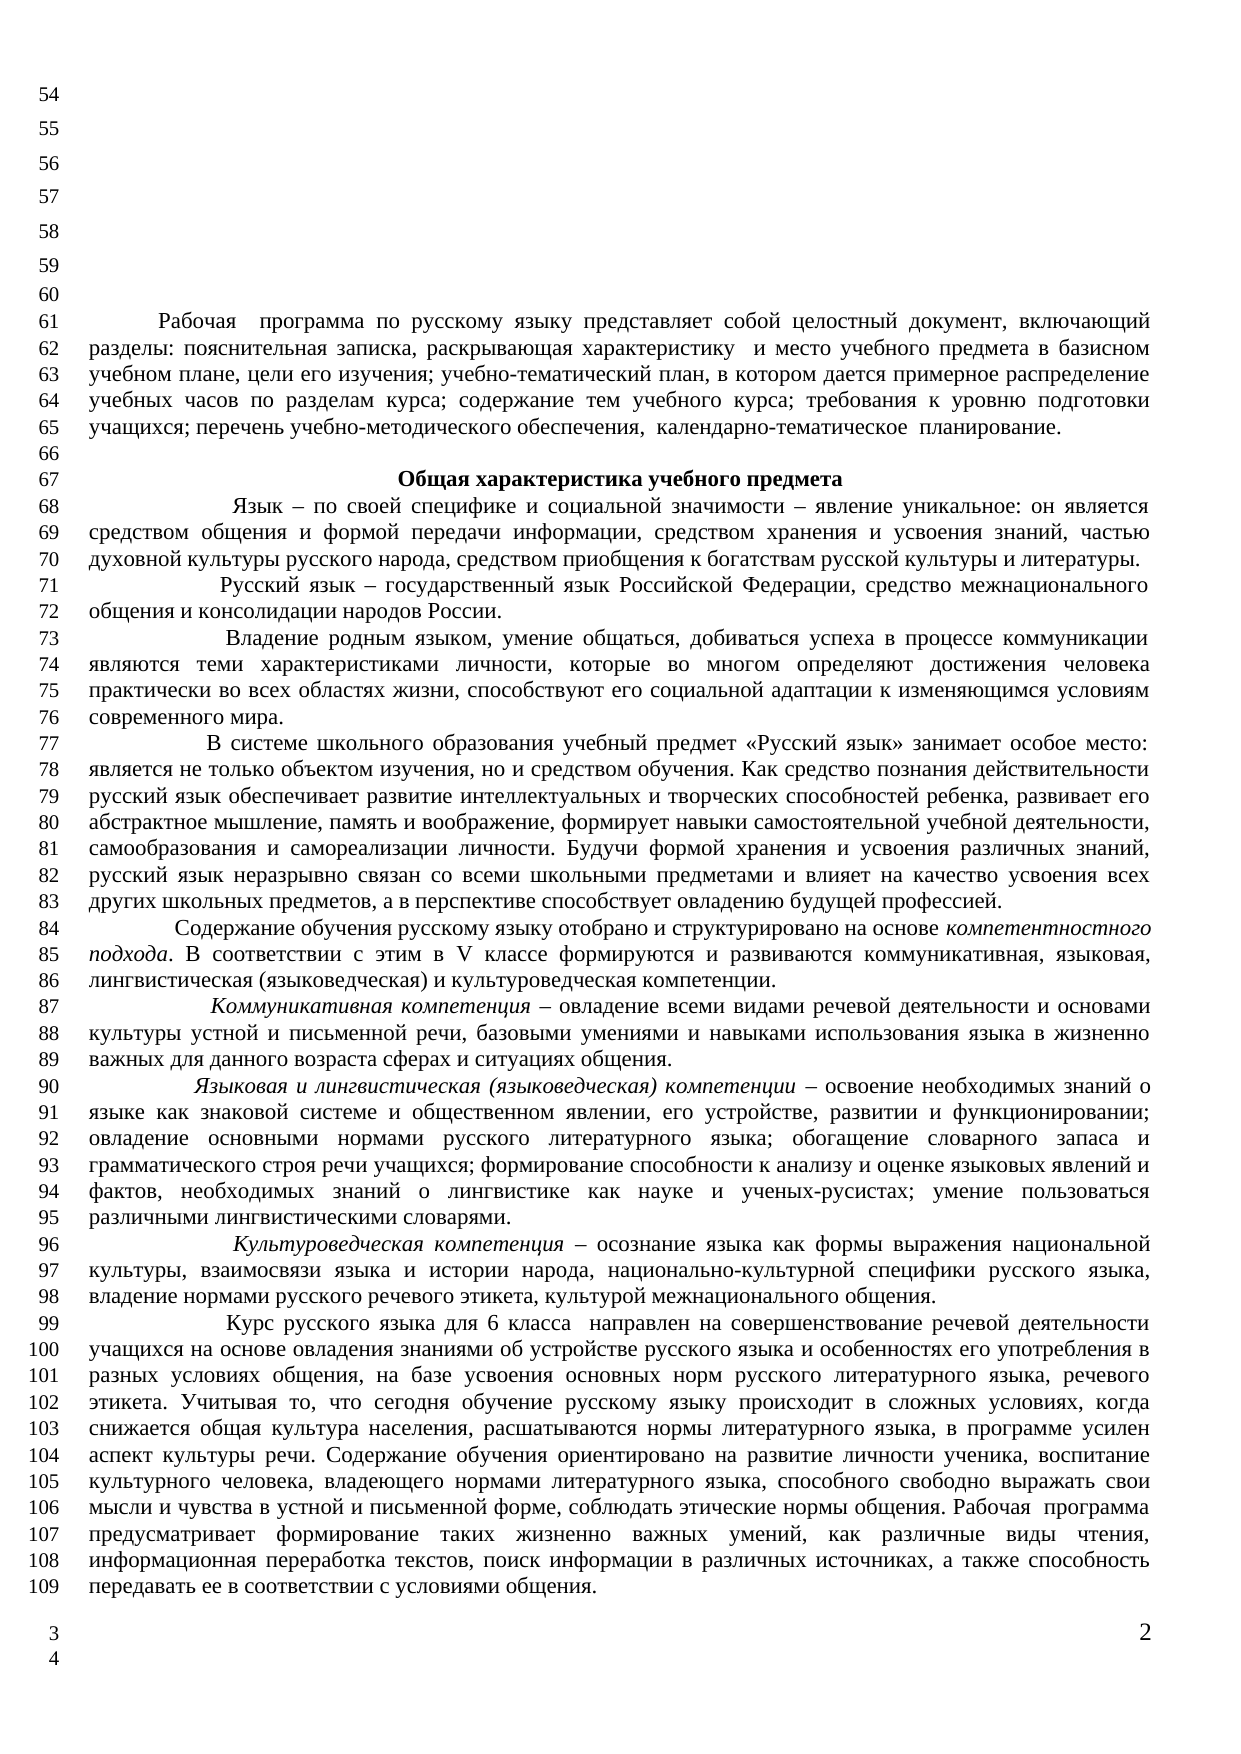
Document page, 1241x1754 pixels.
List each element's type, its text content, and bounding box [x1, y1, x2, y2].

text Русский язык – государственный язык Российской Федерации, средство межнационального общения и консолидации народов России. [89, 571, 1152, 624]
text Курс русского языка для 6 класса направлен на совершенствование речевой деятельности учащихся на основе овладения знаниями об устройстве русского языка и особенностях его употребления в разных условиях общения, на базе усвоения основных норм русского литературного языка, речевого этикета. Учитывая то, что сегодня обучение русскому языку происходит в сложных условиях, когда снижается общая культура населения, расшатываются нормы литературного языка, в программе усилен аспект культуры речи. Содержание обучения ориентировано на развитие личности ученика, воспитание культурного человека, владеющего нормами литературного языка, способного свободно выражать свои мысли и чувства в устной и письменной форме, соблюдать этические нормы общения. Рабочая программа предусматривает формирование таких жизненно важных умений, как различные виды чтения, информационная переработка текстов, поиск информации в различных источниках, а также способность передавать ее в соответствии с условиями общения. [89, 1309, 1152, 1599]
text Содержание обучения русскому языку отобрано и структурировано на основе компетентностного подхода. В соответствии с этим в V классе формируются и развиваются коммуникативная, языковая, лингвистическая (языковедческая) и культуроведческая компетенции. [89, 913, 1152, 993]
text Владение родным языком, умение общаться, добиваться успеха в процессе коммуникации являются теми характеристиками личности, которые во многом определяют достижения человека практически во всех областях жизни, способствуют его социальной адаптации к изменяющимся условиям современного мира. [89, 624, 1152, 729]
text В системе школьного образования учебный предмет «Русский язык» занимает особое место: является не только объектом изучения, но и средством обучения. Как средство познания действительности русский язык обеспечивает развитие интеллектуальных и творческих способностей ребенка, развивает его абстрактное мышление, память и воображение, формирует навыки самостоятельной учебной деятельности, самообразования и самореализации личности. Будучи формой хранения и усвоения различных знаний, русский язык неразрывно связан со всеми школьными предметами и влияет на качество усвоения всех других школьных предметов, а в перспективе способствует овладению будущей профессией. [89, 729, 1152, 913]
text Языковая и лингвистическая (языковедческая) компетенции – освоение необходимых знаний о языке как знаковой системе и общественном явлении, его устройстве, развитии и функционировании; овладение основными нормами русского литературного языка; обогащение словарного запаса и грамматического строя речи учащихся; формирование способности к анализу и оценке языковых явлений и фактов, необходимых знаний о лингвистике как науке и ученых-русистах; умение пользоваться различными лингвистическими словарями. [89, 1072, 1152, 1230]
text Общая характеристика учебного предмета [89, 466, 1152, 492]
text Культуроведческая компетенция – осознание языка как формы выражения национальной культуры, взаимосвязи языка и истории народа, национально-культурной специфики русского языка, владение нормами русского речевого этикета, культурой межнационального общения. [89, 1230, 1152, 1309]
text Коммуникативная компетенция – овладение всеми видами речевой деятельности и основами культуры устной и письменной речи, базовыми умениями и навыками использования языка в жизненно важных для данного возраста сферах и ситуациях общения. [89, 993, 1152, 1072]
text Язык – по своей специфике и социальной значимости – явление уникальное: он является средством общения и формой передачи информации, средством хранения и усвоения знаний, частью духовной культуры русского народа, средством приобщения к богатствам русской культуры и литературы. [89, 492, 1152, 571]
text Рабочая программа по русскому языку представляет собой целостный документ, включающий разделы: пояснительная записка, раскрывающая характеристику и место учебного предмета в базисном учебном плане, цели его изучения; учебно-тематический план, в котором дается примерное распределение учебных часов по разделам курса; содержание тем учебного курса; требования к уровню подготовки учащихся; перечень учебно-методического обеспечения, календарно-тематическое планирование. [89, 307, 1152, 439]
